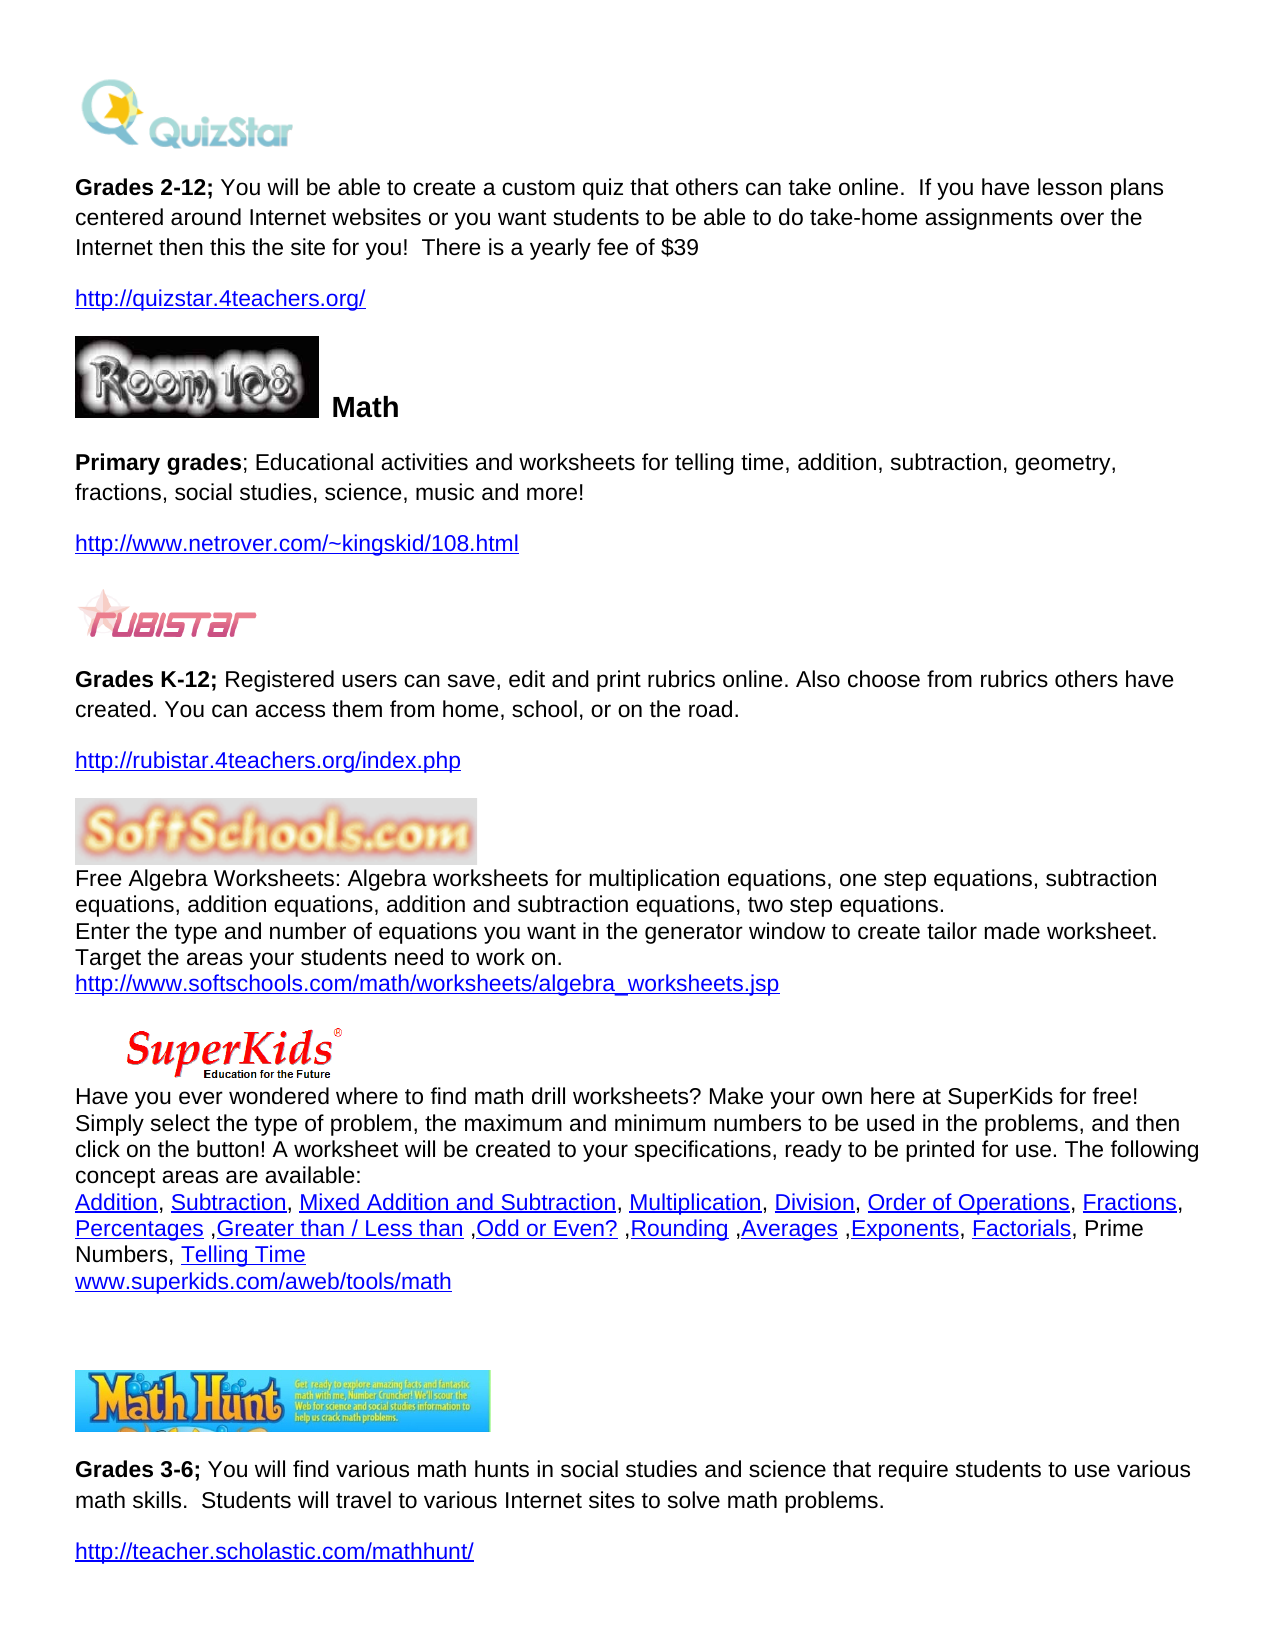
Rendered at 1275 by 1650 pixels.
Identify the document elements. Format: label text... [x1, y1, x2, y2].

text Math [75, 336, 1200, 423]
text http://teacher.scholastic.com/mathhunt/ [75, 1538, 1200, 1564]
picture [75, 75, 293, 149]
text Addition, Subtraction, Mixed Addition and Subtraction, Multiplication, Division, Order of Operations, Fractions, Percentages ,Greater than / Less than ,Odd or Even? ,Rounding ,Averages ,Exponents, Factorials, Prime Numbers, Telling Time [75, 1189, 1200, 1268]
text Primary grades; Educational activities and worksheets for telling time, addition, subtraction, geometry, fractions, social studies, science, music and more! [75, 449, 1200, 506]
text Grades 3-6; You will find various math hunts in social studies and science that require students to use various math skills. Students will travel to various Internet sites to solve math problems. [75, 1456, 1200, 1513]
text http://rubistar.4teachers.org/index.php [75, 747, 1200, 774]
text Enter the type and number of equations you want in the generator window to create tailor made worksheet. Target the areas your students need to work on. [75, 918, 1200, 970]
text http://www.softschools.com/math/worksheets/algebra_worksheets.jsp [75, 970, 1200, 997]
text http://quizstar.4teachers.org/ [75, 285, 1200, 311]
picture [75, 1023, 418, 1084]
picture [75, 336, 319, 418]
text www.superkids.com/aweb/tools/math [75, 1268, 1200, 1294]
text Grades K-12; Registered users can save, edit and print rubrics online. Also choose from rubrics others have created. You can access them from home, school, or on the road. [75, 666, 1200, 723]
text Free Algebra Worksheets: Algebra worksheets for multiplication equations, one step equations, subtraction equations, addition equations, addition and subtraction equations, two step equations. [75, 865, 1200, 918]
picture [75, 1370, 491, 1432]
picture [75, 581, 260, 641]
text http://www.netrover.com/~kingskid/108.html [75, 530, 1200, 557]
text Have you ever wondered where to find math drill worksheets? Make your own here at SuperKids for free! Simply select the type of problem, the maximum and minimum numbers to be used in the problems, and then click on the button! A worksheet will be created to your specifications, ready to be printed for use. The following concept areas are available: [75, 1083, 1200, 1189]
picture [75, 798, 478, 865]
text Grades 2-12; You will be able to create a custom quiz that others can take online. If you have lesson plans centered around Internet websites or you want students to be able to do take-home assignments over the Internet then this the site for you! There is a yearly fee of $39 [75, 173, 1200, 260]
